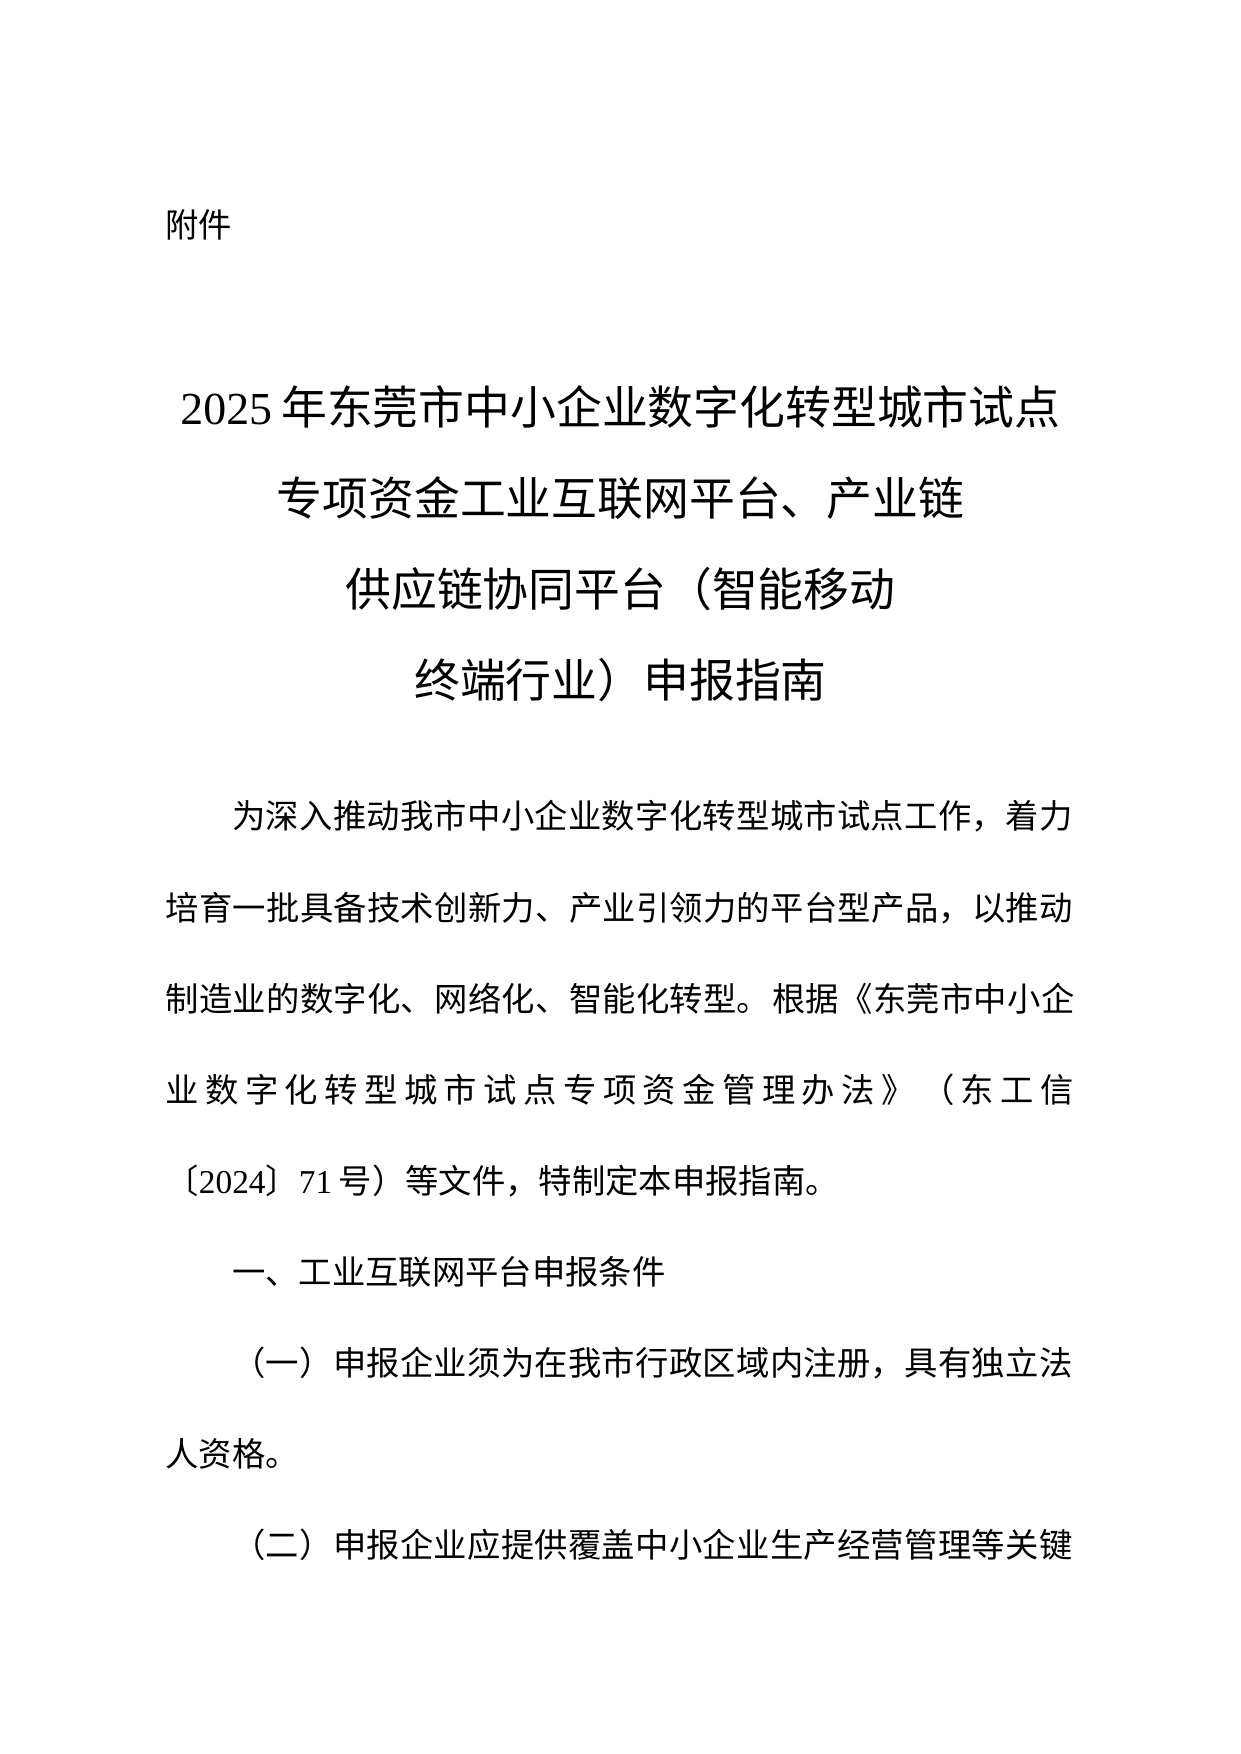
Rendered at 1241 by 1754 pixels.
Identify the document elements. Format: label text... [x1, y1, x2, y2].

text 附件 [165, 177, 1075, 268]
text 为深入推动我市中小企业数字化转型城市试点工作，着力培育一批具备技术创新力、产业引领力的平台型产品，以推动制造业的数字化、网络化、智能化转型。根据《东莞市中小企业数字化转型城市试点专项资金管理办法》（东工信〔2024〕71号）等文件，特制定本申报指南。 [165, 769, 1075, 1224]
text （一）申报企业须为在我市行政区域内注册，具有独立法人资格。 [165, 1315, 1075, 1497]
text 供应链协同平台（智能移动 [165, 541, 1075, 632]
text 一、工业互联网平台申报条件 [165, 1224, 1075, 1315]
text 终端行业）申报指南 [165, 632, 1075, 723]
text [165, 1497, 1075, 1588]
text 2025年东莞市中小企业数字化转型城市试点专项资金工业互联网平台、产业链 [165, 359, 1075, 541]
